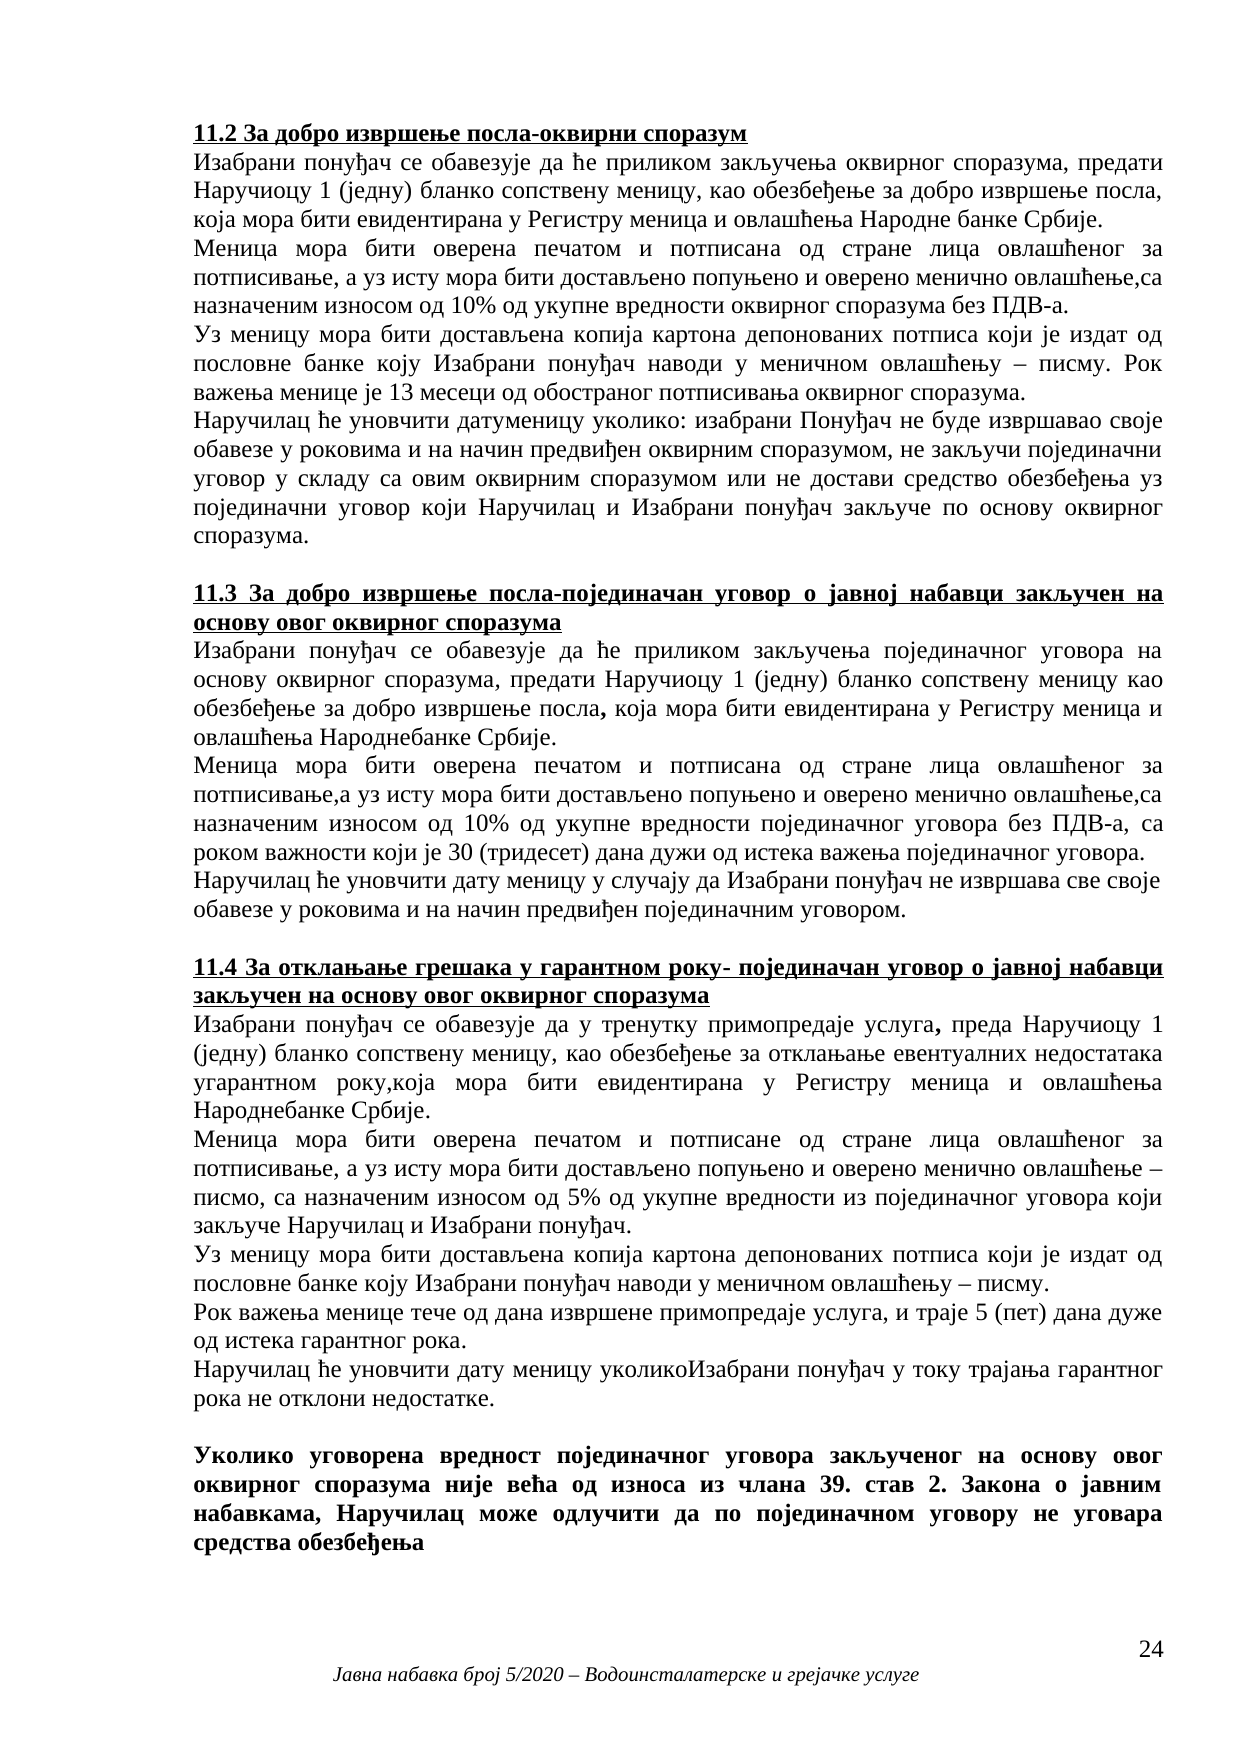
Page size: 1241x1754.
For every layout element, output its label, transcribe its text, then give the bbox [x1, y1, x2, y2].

text Меница мора бити оверена печатом и потписанe од стране лица овлашћеног за потписивање, а уз исту мора бити достављено попуњено и оверено менично овлашћење –писмо, са назначеним износом од 5% од укупне вредности из појединачног уговора који закључе Наручилац и Изабрани понуђач. [193, 1124, 1163, 1239]
list Изабрани понуђач се обавезује да ћe приликом закључења оквирног споразума, предати Наручиоцу 1 (једну) бланко сопствену меницу, као обезбеђење за добро извршење посла, која мора бити евидентирана у Регистру меница и овлашћења Народне банке Србије. [193, 147, 1163, 233]
text 11.2 За добро извршење посла-оквирни споразум [118, 118, 1163, 147]
text Уколико уговорена вредност појединачног уговора закљученог на основу овог оквирног споразума није већа од износа из члана 39. став 2. Закона о јавним набавкама, Наручилац може одлучити да по појединачном уговору не уговара средства обезбеђења [193, 1441, 1163, 1556]
text Изабрани понуђач се обавезује да у тренутку примопредаје услуга, преда Наручиоцу 1 (једну) бланко сопствену меницу, као обезбеђење за отклањање евентуалних недостатака угарантном року,која мора бити евидентирана у Регистру меница и овлашћења Народнебанке Србије. [193, 1009, 1163, 1124]
list 11.3 За добро извршење посла-појединачан уговор о јавној набавци закључен на основу овог оквирног споразума [193, 604, 1163, 636]
list 11.3 За добро извршење посла-појединачан уговор о јавној набавци закључен на основу овог оквирног споразума [193, 578, 1163, 603]
text 11.4 За отклањање грешака у гарантном року- појединачан уговор о јавној набавци закључен на основу овог оквирног споразума [193, 952, 1163, 977]
text 11.4 За отклањање грешака у гарантном року- појединачан уговор о јавној набавци закључен на основу овог оквирног споразума [193, 978, 1163, 1009]
list Наручилац ће уновчити дату меницу у случају да Изабрани понуђач не извршава све своје [118, 866, 1163, 894]
list Наручилац ће уновчити дату меницу уколикоИзабрани понуђач у току трајања гарантног рока не отклони недостатке. [193, 1354, 1163, 1412]
list Наручилац ће уновчити датуменицу уколико: изабрани Понуђач не буде извршавао своје обавезе у роковима и на начин предвиђен оквирним споразумом, не закључи појединачни уговор у складу са овим оквирним споразумом или не достави средство обезбеђења уз појединачни уговор који Наручилац и Изабрани понуђач закључе по основу оквирног споразума. [193, 406, 1163, 549]
text Изабрани понуђач се обавезује да ће приликом закључења појединачног уговора на основу оквирног споразума, предати Наручиоцу 1 (једну) бланко сопствену меницу као обезбеђење за добро извршење посла, која мора бити евидентирана у Регистру меница и овлашћења Народнебанке Србије. [193, 636, 1163, 751]
text Уз меницу мора бити достављена копија картона депонованих потписа који је издат од пословне банке коју Изабрани понуђач наводи у меничном овлашћењу – писму. [193, 1239, 1163, 1297]
list Уз меницу мора бити достављена копија картона депонованих потписа који је издат од пословне банке коју Изабрани понуђач наводи у меничном овлашћењу – писму. Рок важења менице је 13 месеци од обостраног потписивања оквирног споразума. [193, 319, 1163, 406]
list обавезе у роковима и на начин предвиђен појединачним уговором. [118, 894, 1163, 923]
text Рок важења менице тече од дана извршене примопредаје услуга, и траје 5 (пет) дана дуже од истека гарантног рока. [193, 1297, 1163, 1354]
text Меница мора бити оверена печатом и потписана од стране лица овлашћеног за потписивање,а уз исту мора бити достављено попуњено и оверено менично овлашћење,са назначеним износом од 10% од укупне вредности појединачног уговора без ПДВ-а, са роком важности који је 30 (тридесет) дана дужи од истека важења појединачног уговора. [193, 751, 1163, 866]
list Меница мора бити оверена печатом и потписана од стране лица овлашћеног за потписивање, а уз исту мора бити достављено попуњено и оверено менично овлашћење,са назначеним износом од 10% од укупне вредности оквирног споразума без ПДВ-а. [193, 233, 1163, 319]
